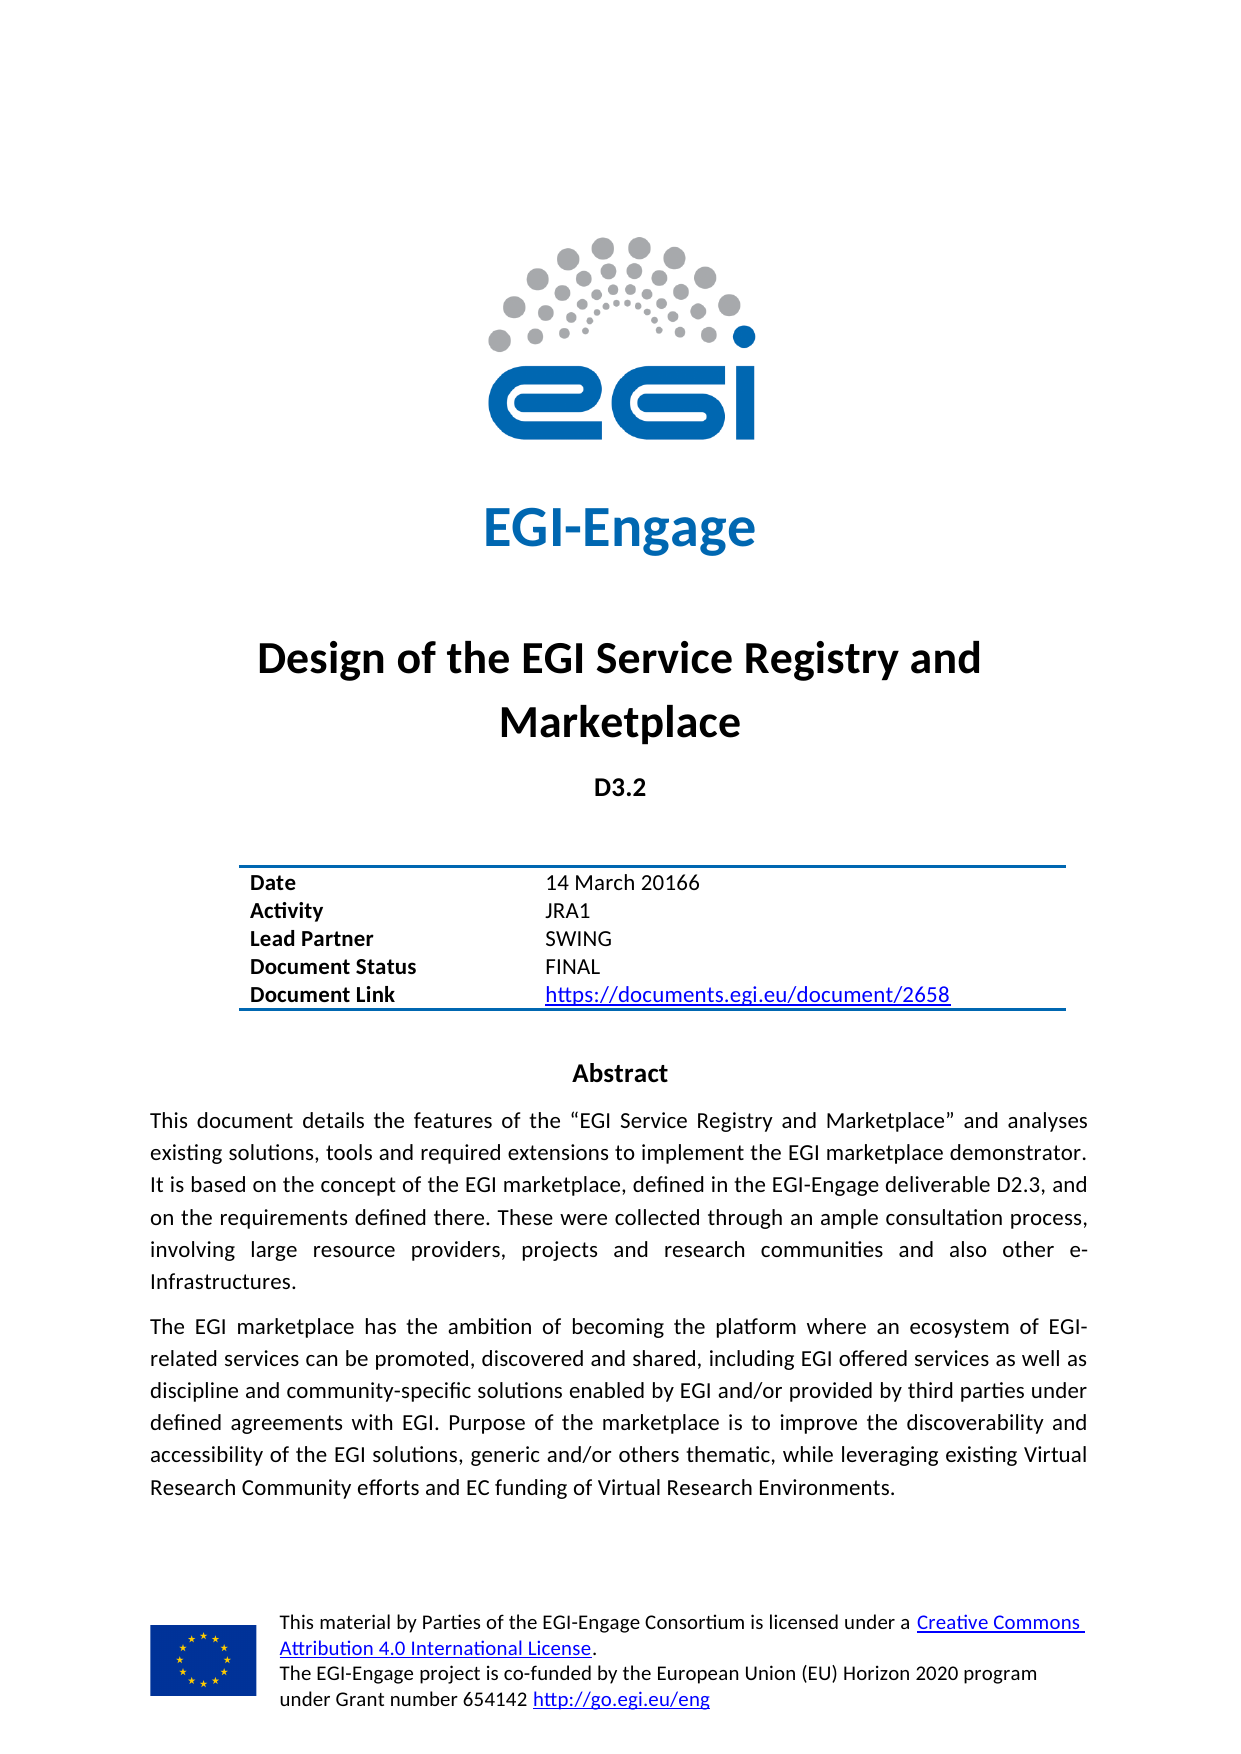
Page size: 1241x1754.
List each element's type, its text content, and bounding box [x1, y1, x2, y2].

subtitle D3.2 [150, 770, 1090, 803]
table_header 14 March 20166 [534, 868, 1066, 896]
table_cell Document Link [239, 980, 534, 1008]
picture [452, 206, 788, 473]
table_cell SWING [534, 924, 1066, 952]
text This document details the features of the “EGI Service Registry and Marketplace” and analyses existing solutions, tools and required extensions to implement the EGI marketplace demonstrator. It is based on the concept of the EGI marketplace, defined in the EGI-Engage deliverable D2.3, and on the requirements defined there. These were collected through an ample consultation process, involving large resource providers, projects and research communities and also other e-Infrastructures. [150, 1106, 1090, 1295]
table_cell FINAL [534, 952, 1066, 980]
text The EGI marketplace has the ambition of becoming the platform where an ecosystem of EGI-related services can be promoted, discovered and shared, including EGI offered services as well as discipline and community-specific solutions enabled by EGI and/or provided by third parties under defined agreements with EGI. Purpose of the marketplace is to improve the discoverability and accessibility of the EGI solutions, generic and/or others thematic, while leveraging existing Virtual Research Community efforts and EC funding of Virtual Research Environments. [150, 1312, 1090, 1501]
table_cell Activity [239, 896, 534, 924]
table_cell Document Status [239, 952, 534, 980]
table_cell JRA1 [534, 896, 1066, 924]
text EGI-Engage [150, 489, 1090, 561]
table_header Date [239, 868, 534, 896]
table_cell Lead Partner [239, 924, 534, 952]
title Design of the EGI Service Registry and Marketplace [150, 629, 1090, 749]
subtitle Abstract [150, 1056, 1090, 1089]
picture [150, 1625, 257, 1696]
table_cell https://documents.egi.eu/document/2658 [534, 980, 1066, 1008]
